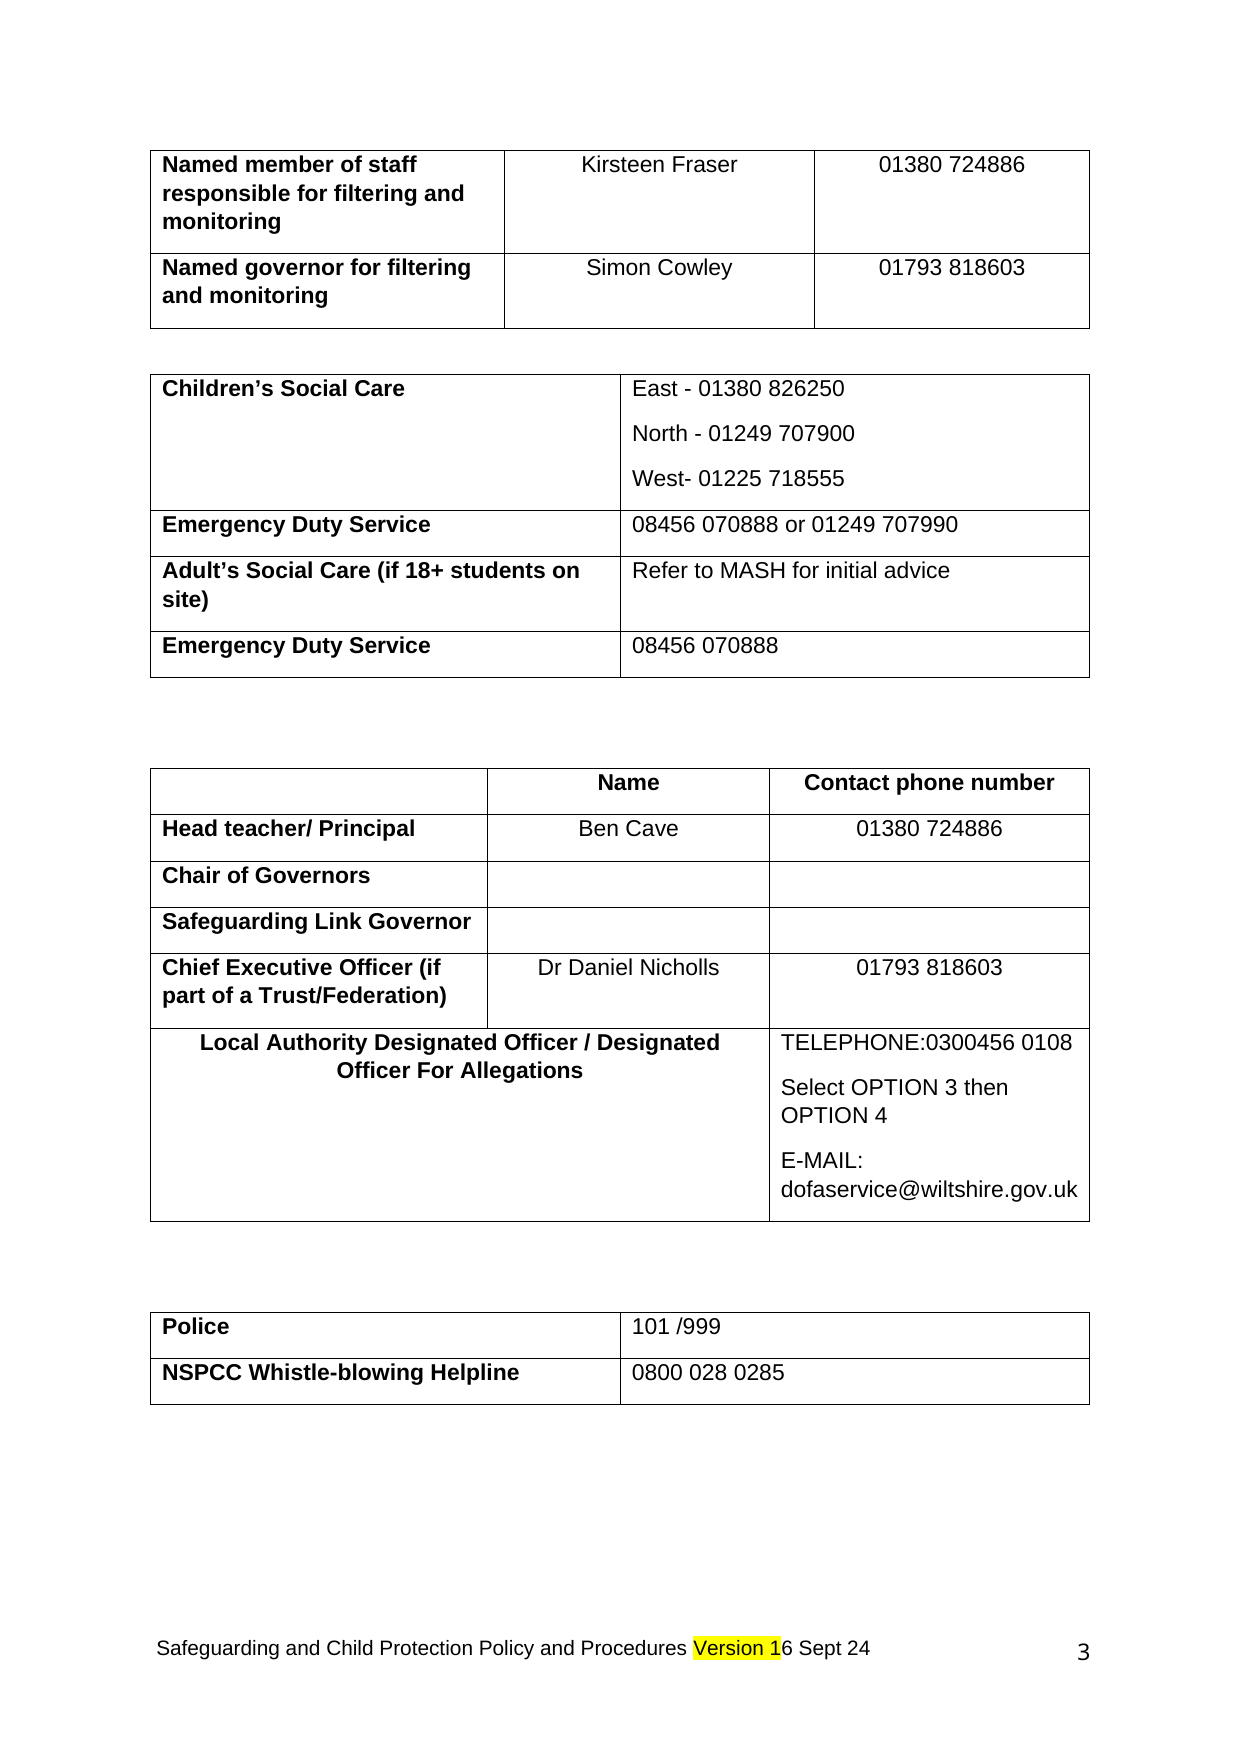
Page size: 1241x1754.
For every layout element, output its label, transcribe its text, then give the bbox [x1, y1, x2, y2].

table_cell 01380 724886 [815, 151, 1089, 253]
table_cell [488, 908, 769, 953]
table_cell Adult’s Social Care (if 18+ students on site) [151, 557, 620, 631]
table_cell Emergency Duty Service [151, 632, 620, 677]
table_cell [488, 862, 769, 907]
table_cell Chair of Governors [151, 862, 487, 907]
table_cell 01793 818603 [815, 254, 1089, 328]
table_header Name [488, 769, 769, 814]
table_cell 08456 070888 or 01249 707990 [621, 511, 1089, 556]
table_cell Emergency Duty Service [151, 511, 620, 556]
table_cell Local Authority Designated Officer / Designated Officer For Allegations [151, 1029, 769, 1221]
table_cell Named governor for filtering and monitoring [151, 254, 504, 328]
table_cell Dr Daniel Nicholls [488, 954, 769, 1027]
table_cell Ben Cave [488, 815, 769, 861]
table_cell Chief Executive Officer (if part of a Trust/Federation) [151, 954, 487, 1027]
table_header Children’s Social Care [151, 375, 620, 510]
table_cell Simon Cowley [505, 254, 814, 328]
table_cell Safeguarding Link Governor [151, 908, 487, 953]
table_cell 08456 070888 [621, 632, 1089, 677]
table_cell Head teacher/ Principal [151, 815, 487, 861]
table_header East - 01380 826250 North - 01249 707900 West- 01225 718555 [621, 375, 1089, 510]
table_cell [770, 908, 1089, 953]
table_cell 0800 028 0285 [621, 1359, 1089, 1404]
table_cell Named member of staff responsible for filtering and monitoring [151, 151, 504, 253]
table_header 101 /999 [621, 1313, 1089, 1358]
table_cell Refer to MASH for initial advice [621, 557, 1089, 631]
table_cell TELEPHONE:0300456 0108 Select OPTION 3 then OPTION 4 E-MAIL: dofaservice@wiltshire.gov.uk [770, 1029, 1089, 1221]
table_cell Kirsteen Fraser [505, 151, 814, 253]
table_cell 01793 818603 [770, 954, 1089, 1027]
table_header Police [151, 1313, 620, 1358]
table_cell NSPCC Whistle-blowing Helpline [151, 1359, 620, 1404]
table_cell [770, 862, 1089, 907]
table_header Contact phone number [770, 769, 1089, 814]
table_header [151, 769, 487, 814]
table_cell 01380 724886 [770, 815, 1089, 861]
